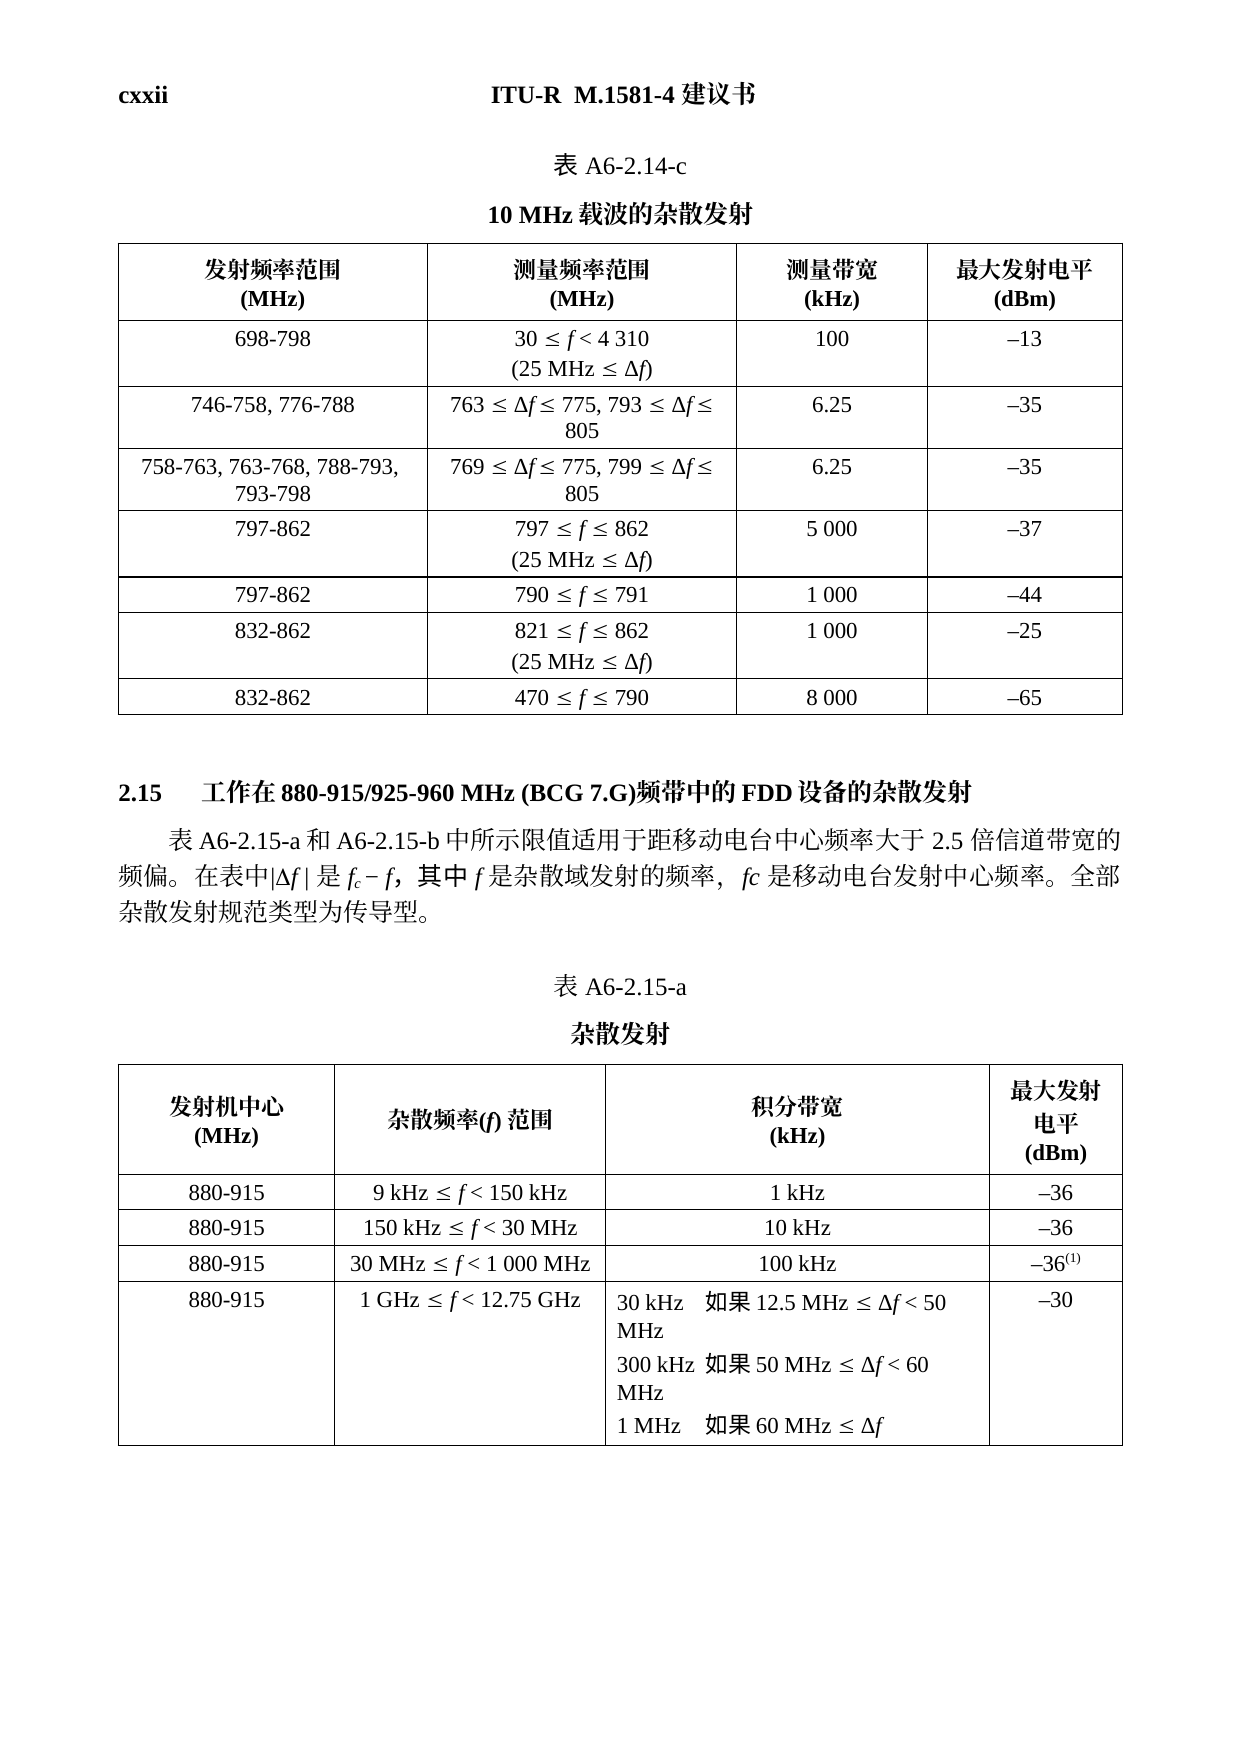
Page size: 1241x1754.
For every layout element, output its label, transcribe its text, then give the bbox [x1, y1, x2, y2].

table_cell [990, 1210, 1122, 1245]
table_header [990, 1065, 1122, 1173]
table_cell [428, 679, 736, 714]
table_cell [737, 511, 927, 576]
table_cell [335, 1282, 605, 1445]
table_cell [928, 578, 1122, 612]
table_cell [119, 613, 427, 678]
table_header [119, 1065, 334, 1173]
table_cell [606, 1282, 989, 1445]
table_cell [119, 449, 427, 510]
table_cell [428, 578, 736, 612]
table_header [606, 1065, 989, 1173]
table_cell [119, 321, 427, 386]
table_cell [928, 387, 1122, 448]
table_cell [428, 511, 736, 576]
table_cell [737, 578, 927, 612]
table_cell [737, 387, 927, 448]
title 10 MHz载波的杂散发射 [118, 194, 1122, 230]
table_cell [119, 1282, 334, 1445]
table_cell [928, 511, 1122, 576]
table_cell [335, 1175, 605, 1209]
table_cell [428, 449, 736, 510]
text 表 A6-2.14-c [118, 148, 1122, 182]
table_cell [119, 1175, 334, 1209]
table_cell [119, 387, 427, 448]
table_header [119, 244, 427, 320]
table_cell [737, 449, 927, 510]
title 杂散发射 [118, 1015, 1122, 1051]
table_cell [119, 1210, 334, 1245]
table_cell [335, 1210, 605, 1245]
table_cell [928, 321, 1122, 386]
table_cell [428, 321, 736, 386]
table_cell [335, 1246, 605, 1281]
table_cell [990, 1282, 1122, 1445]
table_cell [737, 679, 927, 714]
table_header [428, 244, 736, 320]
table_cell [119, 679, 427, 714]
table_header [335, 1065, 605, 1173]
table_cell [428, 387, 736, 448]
subtitle 2.15 工作在880-915/925-960 MHz (BCG 7.G)频带中的FDD设备的杂散发射 [118, 772, 1122, 808]
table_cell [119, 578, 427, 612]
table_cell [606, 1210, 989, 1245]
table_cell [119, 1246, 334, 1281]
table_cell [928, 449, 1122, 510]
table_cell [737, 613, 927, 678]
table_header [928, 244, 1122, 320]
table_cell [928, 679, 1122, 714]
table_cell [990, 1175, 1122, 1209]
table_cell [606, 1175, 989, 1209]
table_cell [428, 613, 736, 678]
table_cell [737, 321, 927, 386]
text 表A6-2.15-a和A6-2.15-b中所示限值适用于距移动电台中心频率大于2.5 倍信道带宽的频偏。在表中|f | 是 fc − f，其中 f 是杂散域发射的频率，fc 是移动电台发射中心频率。全部杂散发射规范类型为传导型。 [118, 821, 1122, 929]
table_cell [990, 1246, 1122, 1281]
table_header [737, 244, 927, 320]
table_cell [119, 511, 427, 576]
text 表 A6-2.15-a [118, 967, 1122, 1002]
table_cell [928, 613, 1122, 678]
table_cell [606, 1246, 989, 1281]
